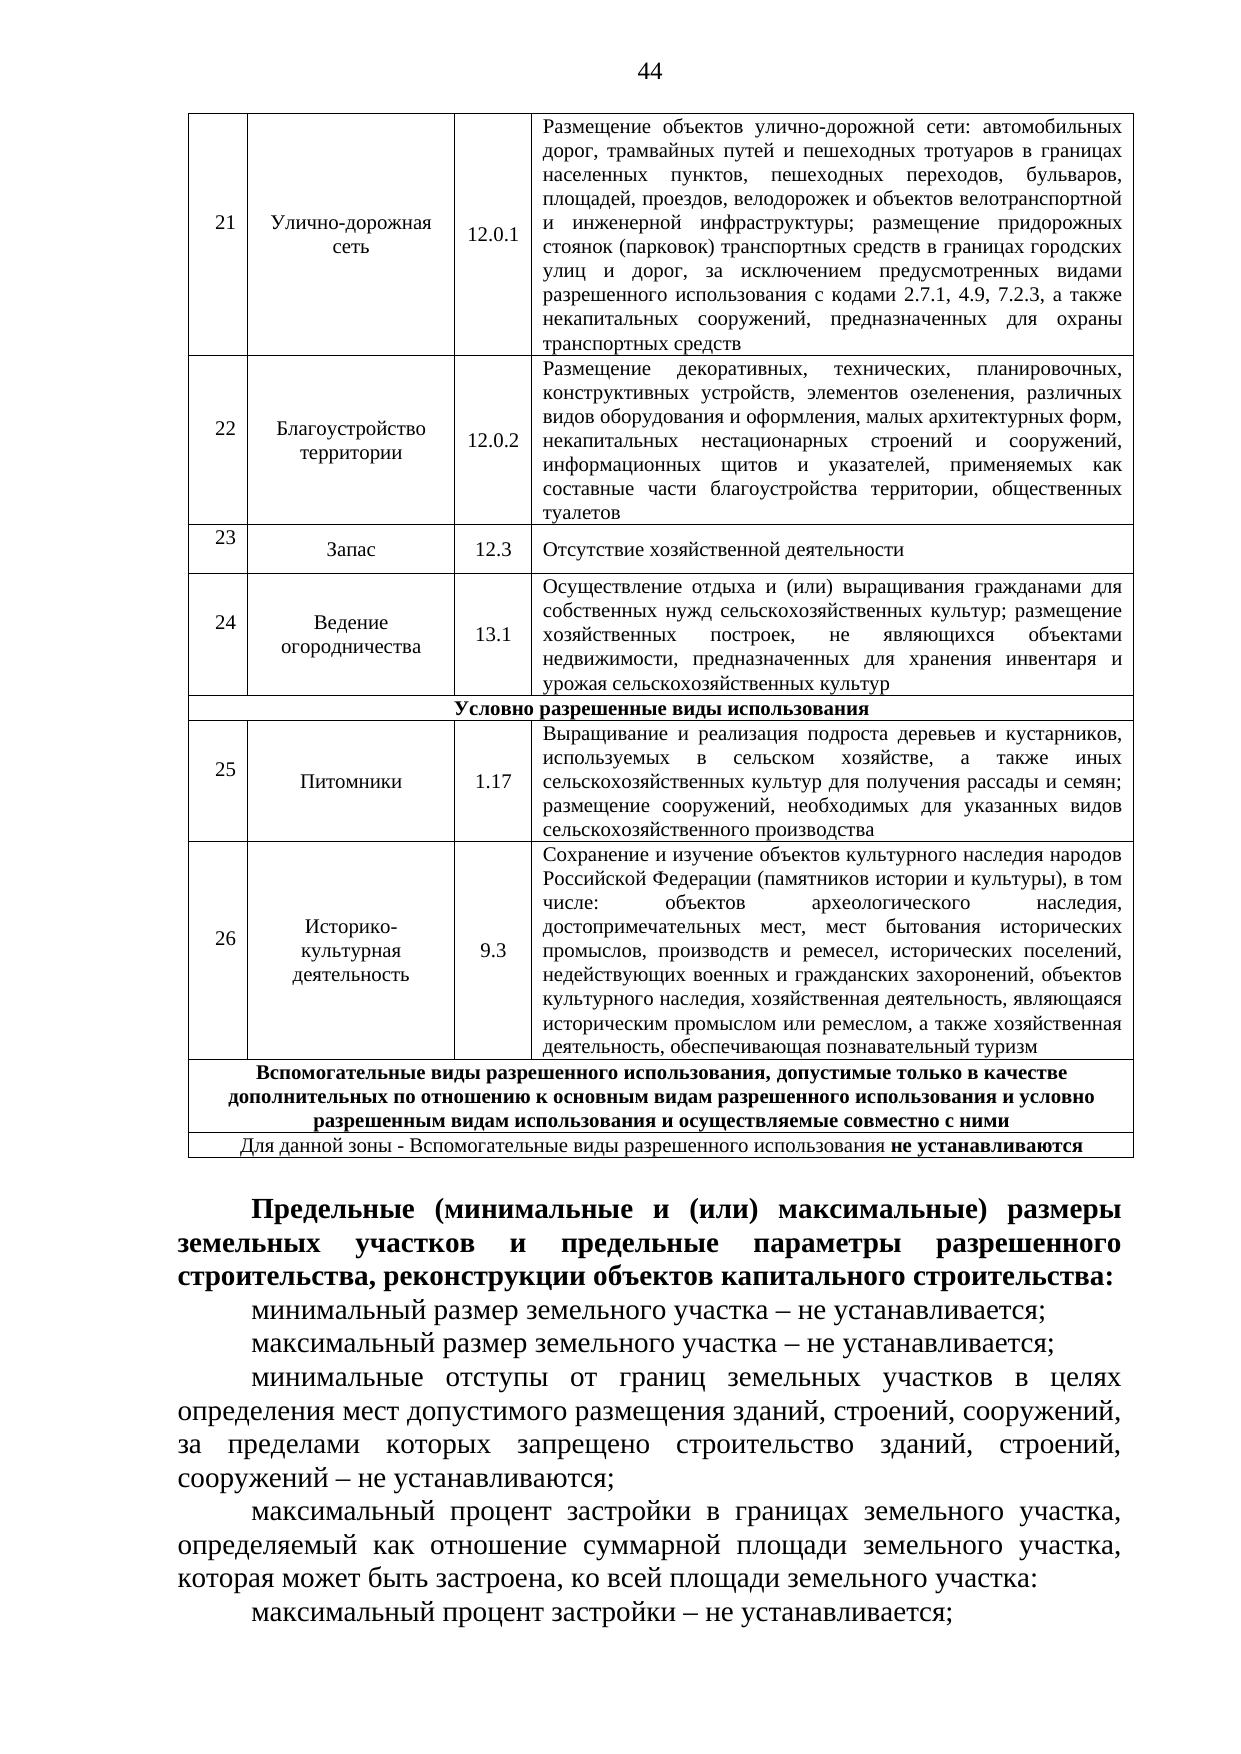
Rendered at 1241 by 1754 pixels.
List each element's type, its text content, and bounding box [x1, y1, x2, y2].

table_cell Вспомогательные виды разрешенного использования, допустимые только в качестве дополнительных по отношению к основным видам разрешенного использования и условно разрешенным видам использования и осуществляемые совместно с ними [189, 1060, 1133, 1132]
table_cell Сохранение и изучение объектов культурного наследия народов Российской Федерации (памятников истории и культуры), в том числе: объектов археологического наследия, достопримечательных мест, мест бытования исторических промыслов, производств и ремесел, исторических поселений, недействующих военных и гражданских захоронений, объектов культурного наследия, хозяйственная деятельность, являющаяся историческим промыслом или ремеслом, а также хозяйственная деятельность, обеспечивающая познавательный туризм [532, 842, 1133, 1058]
table_cell [189, 842, 247, 1058]
table_cell 9.3 [455, 842, 531, 1058]
table_cell Осуществление отдыха и (или) выращивания гражданами для собственных нужд сельскохозяйственных культур; размещение хозяйственных построек, не являющихся объектами недвижимости, предназначенных для хранения инвентаря и урожая сельскохозяйственных культур [532, 574, 1133, 694]
text максимальный процент застройки в границах земельного участка, определяемый как отношение суммарной площади земельного участка, которая может быть застроена, ко всей площади земельного участка: [177, 1493, 1122, 1594]
table_cell [189, 114, 247, 354]
table_cell Размещение объектов улично-дорожной сети: автомобильных дорог, трамвайных путей и пешеходных тротуаров в границах населенных пунктов, пешеходных переходов, бульваров, площадей, проездов, велодорожек и объектов велотранспортной и инженерной инфраструктуры; размещение придорожных стоянок (парковок) транспортных средств в границах городских улиц и дорог, за исключением предусмотренных видами разрешенного использования с кодами 2.7.1, 4.9, 7.2.3, а также некапитальных сооружений, предназначенных для охраны транспортных средств [532, 114, 1133, 354]
text максимальный размер земельного участка – не устанавливается; [177, 1326, 1122, 1359]
table_cell 13.1 [455, 574, 531, 694]
text максимальный процент застройки – не устанавливается; [177, 1594, 1122, 1627]
table_cell Историко-культурная деятельность [248, 842, 454, 1058]
table_cell Питомники [248, 721, 454, 841]
table_cell 12.0.2 [455, 356, 531, 524]
table_cell Условно разрешенные виды использования [189, 696, 1133, 719]
table_cell Благоустройство территории [248, 356, 454, 524]
table_cell Ведение огородничества [248, 574, 454, 694]
table_cell Размещение декоративных, технических, планировочных, конструктивных устройств, элементов озеленения, различных видов оборудования и оформления, малых архитектурных форм, некапитальных нестационарных строений и сооружений, информационных щитов и указателей, применяемых как составные части благоустройства территории, общественных туалетов [532, 356, 1133, 524]
table_cell [189, 356, 247, 524]
table_cell [189, 721, 247, 841]
text минимальный размер земельного участка – не устанавливается; [177, 1292, 1122, 1326]
table_cell [189, 525, 247, 573]
table_cell Отсутствие хозяйственной деятельности [532, 525, 1133, 573]
table_cell [189, 574, 247, 694]
table_cell Для данной зоны - Вспомогательные виды разрешенного использования не устанавливаются [189, 1133, 1133, 1157]
table_cell Выращивание и реализация подроста деревьев и кустарников, используемых в сельском хозяйстве, а также иных сельскохозяйственных культур для получения рассады и семян; размещение сооружений, необходимых для указанных видов сельскохозяйственного производства [532, 721, 1133, 841]
table_cell 12.3 [455, 525, 531, 573]
table_cell Улично-дорожная сеть [248, 114, 454, 354]
text минимальные отступы от границ земельных участков в целях определения мест допустимого размещения зданий, строений, сооружений, за пределами которых запрещено строительство зданий, строений, сооружений – не устанавливаются; [177, 1359, 1122, 1493]
table_cell 1.17 [455, 721, 531, 841]
text Предельные (минимальные и (или) максимальные) размеры земельных участков и предельные параметры разрешенного строительства, реконструкции объектов капитального строительства: [177, 1191, 1122, 1292]
table_cell 12.0.1 [455, 114, 531, 354]
table_cell Запас [248, 525, 454, 573]
